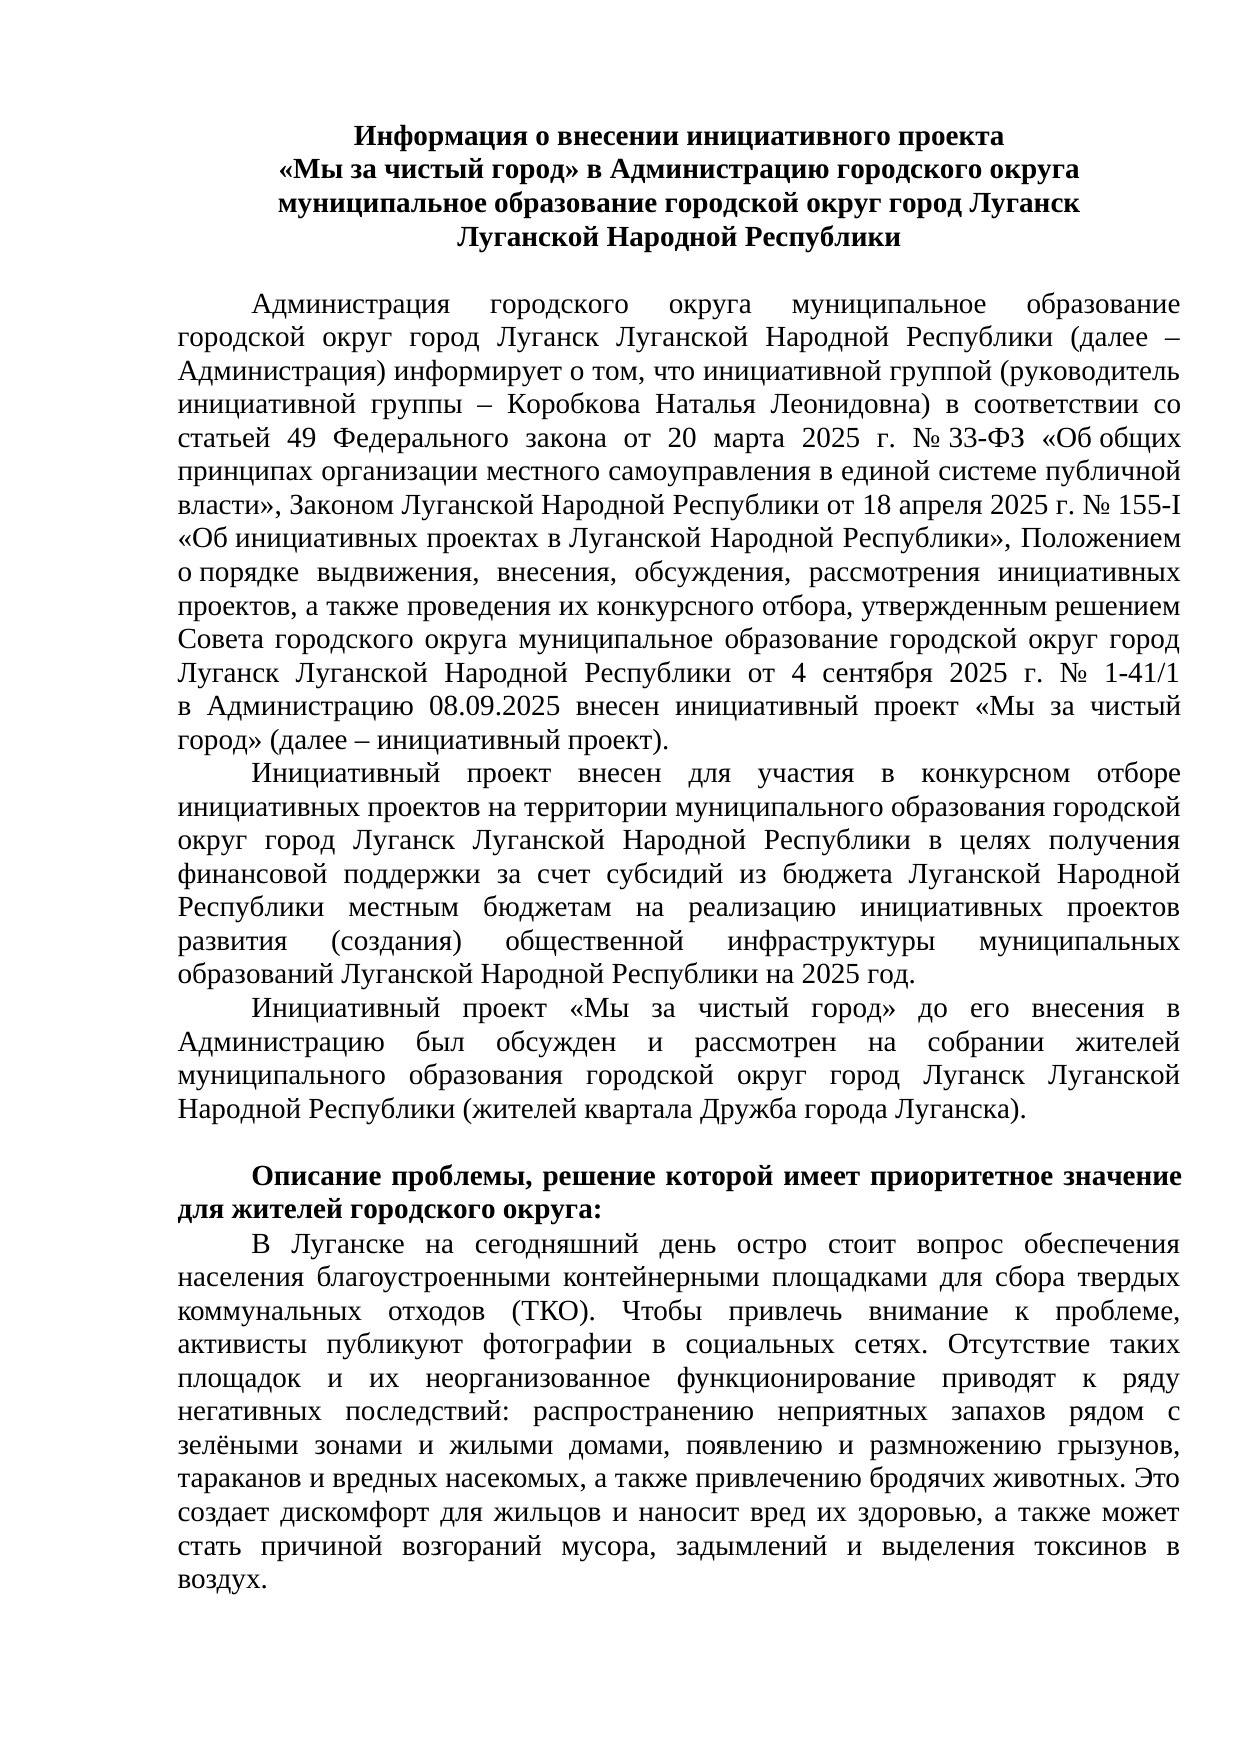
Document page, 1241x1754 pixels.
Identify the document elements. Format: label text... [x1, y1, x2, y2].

text Луганской Народной Республики [177, 219, 1181, 252]
text «Мы за чистый город» в Администрацию городского округа муниципальное образование городской округ город Луганск [177, 152, 1181, 219]
text Администрация городского округа муниципальное образование городской округ город Луганск Луганской Народной Республики (далее – Администрация) информирует о том, что инициативной группой (руководитель инициативной группы – Коробкова Наталья Леонидовна) в соответствии со статьей 49 Федерального закона от 20 марта 2025 г. № 33-ФЗ «Об общих принципах организации местного самоуправления в единой системе публичной власти», Законом Луганской Народной Республики от 18 апреля 2025 г. № 155-I «Об инициативных проектах в Луганской Народной Республики», Положением о порядке выдвижения, внесения, обсуждения, рассмотрения инициативных проектов, а также проведения их конкурсного отбора, утвержденным решением Совета городского округа муниципальное образование городской округ город Луганск Луганской Народной Республики от 4 сентября 2025 г. № 1-41/1 в Администрацию 08.09.2025 внесен инициативный проект «Мы за чистый город» (далее – инициативный проект). [177, 286, 1181, 755]
text Информация о внесении инициативного проекта [177, 118, 1181, 152]
text Инициативный проект внесен для участия в конкурсном отборе инициативных проектов на территории муниципального образования городской округ город Луганск Луганской Народной Республики в целях получения финансовой поддержки за счет субсидий из бюджета Луганской Народной Республики местным бюджетам на реализацию инициативных проектов развития (создания) общественной инфраструктуры муниципальных образований Луганской Народной Республики на 2025 год. [177, 755, 1181, 990]
text Описание проблемы, решение которой имеет приоритетное значение для жителей городского округа: [177, 1158, 1183, 1226]
text В Луганске на сегодняшний день остро стоит вопрос обеспечения населения благоустроенными контейнерными площадками для сбора твердых коммунальных отходов (ТКО). Чтобы привлечь внимание к проблеме, активисты публикуют фотографии в социальных сетях. Отсутствие таких площадок и их неорганизованное функционирование приводят к ряду негативных последствий: распространению неприятных запахов рядом с зелёными зонами и жилыми домами, появлению и размножению грызунов, тараканов и вредных насекомых, а также привлечению бродячих животных. Это создает дискомфорт для жильцов и наносит вред их здоровью, а также может стать причиной возгораний мусора, задымлений и выделения токсинов в воздух. [177, 1226, 1181, 1595]
text Инициативный проект «Мы за чистый город» до его внесения в Администрацию был обсужден и рассмотрен на собрании жителей муниципального образования городской округ город Луганск Луганской Народной Республики (жителей квартала Дружба города Луганска). [177, 990, 1181, 1124]
